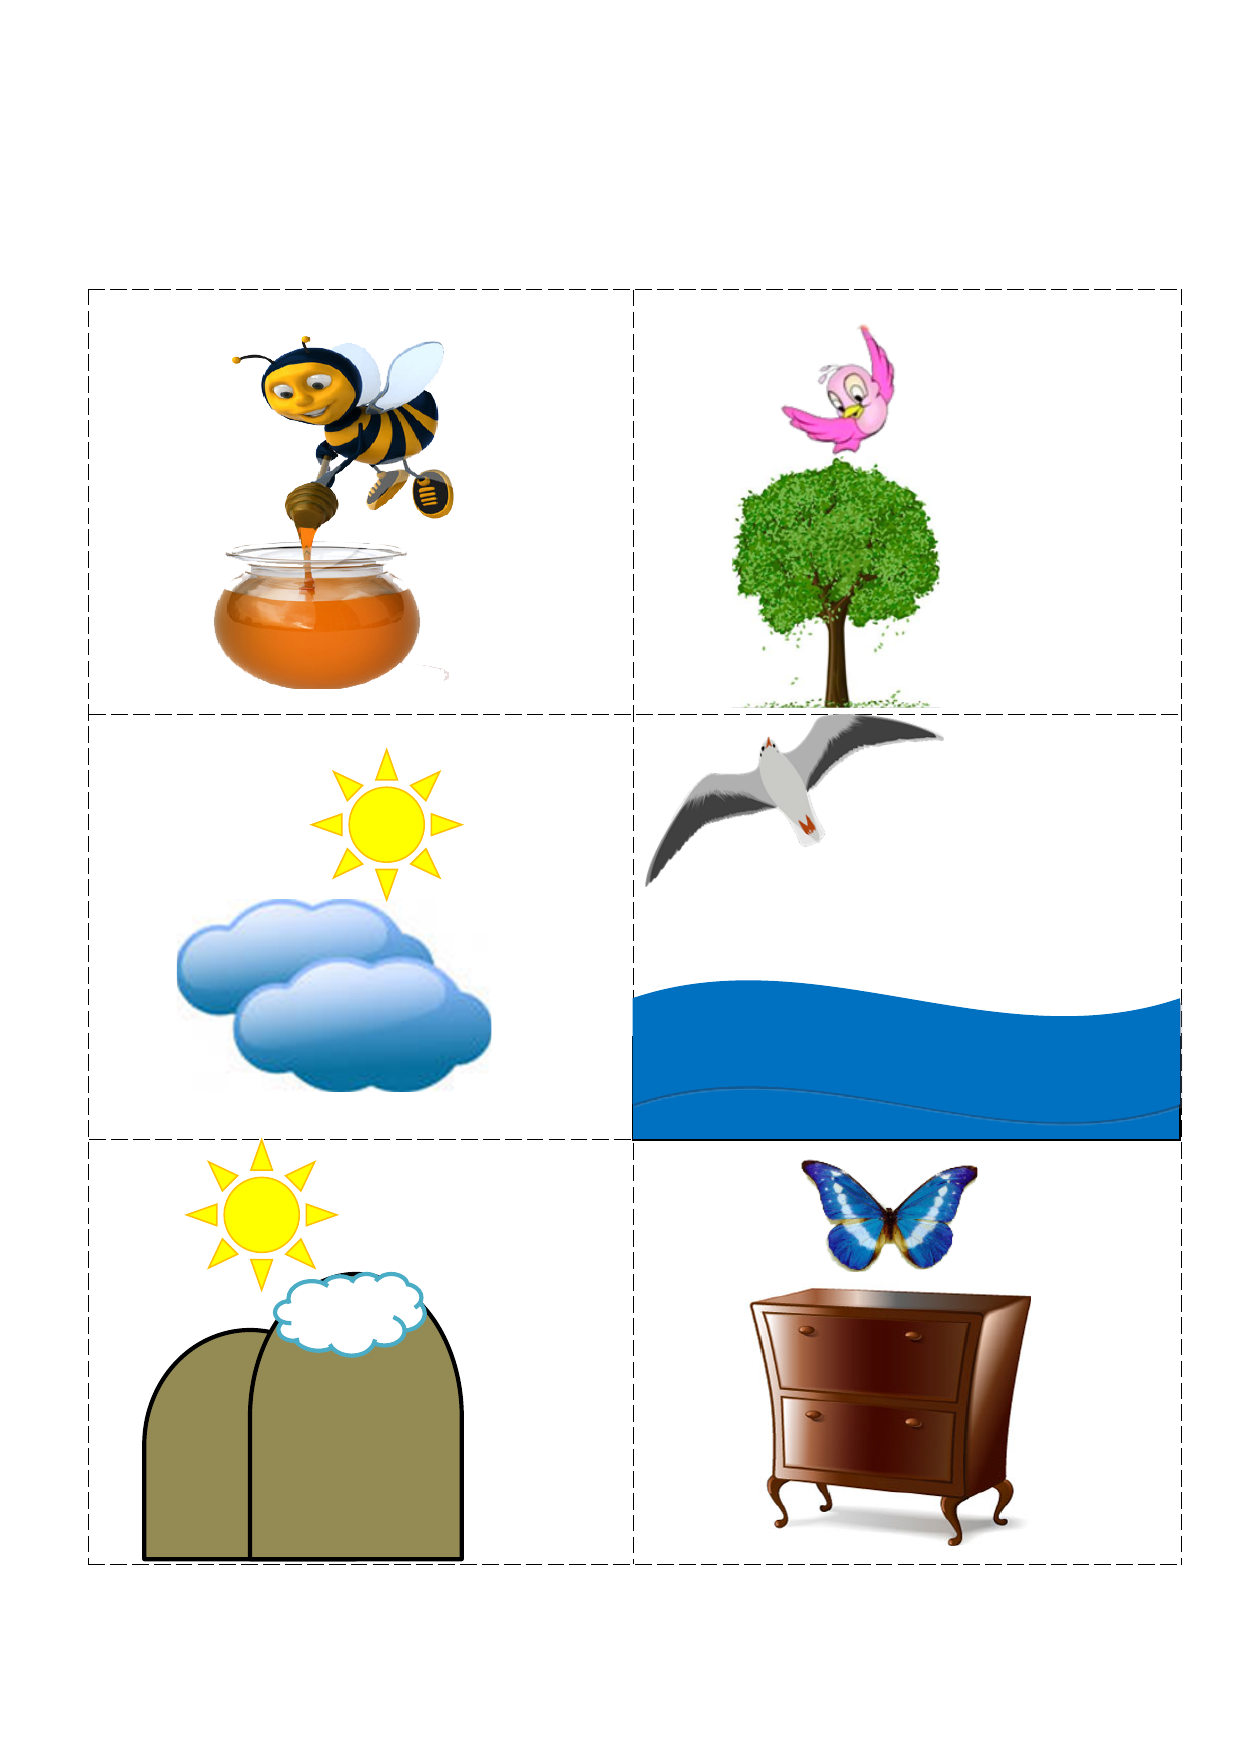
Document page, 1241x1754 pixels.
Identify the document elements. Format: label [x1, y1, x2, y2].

picture [730, 320, 941, 707]
table_header [634, 289, 1181, 714]
table_header [89, 289, 634, 714]
picture [645, 714, 945, 888]
table_cell [89, 1139, 634, 1563]
picture [360, 1085, 383, 1090]
picture [175, 899, 491, 1090]
table_cell [634, 714, 1181, 1016]
picture [745, 1283, 1036, 1546]
table_cell [634, 1141, 1181, 1563]
table_cell [89, 714, 634, 1138]
picture [201, 325, 462, 692]
picture [799, 1158, 977, 1271]
